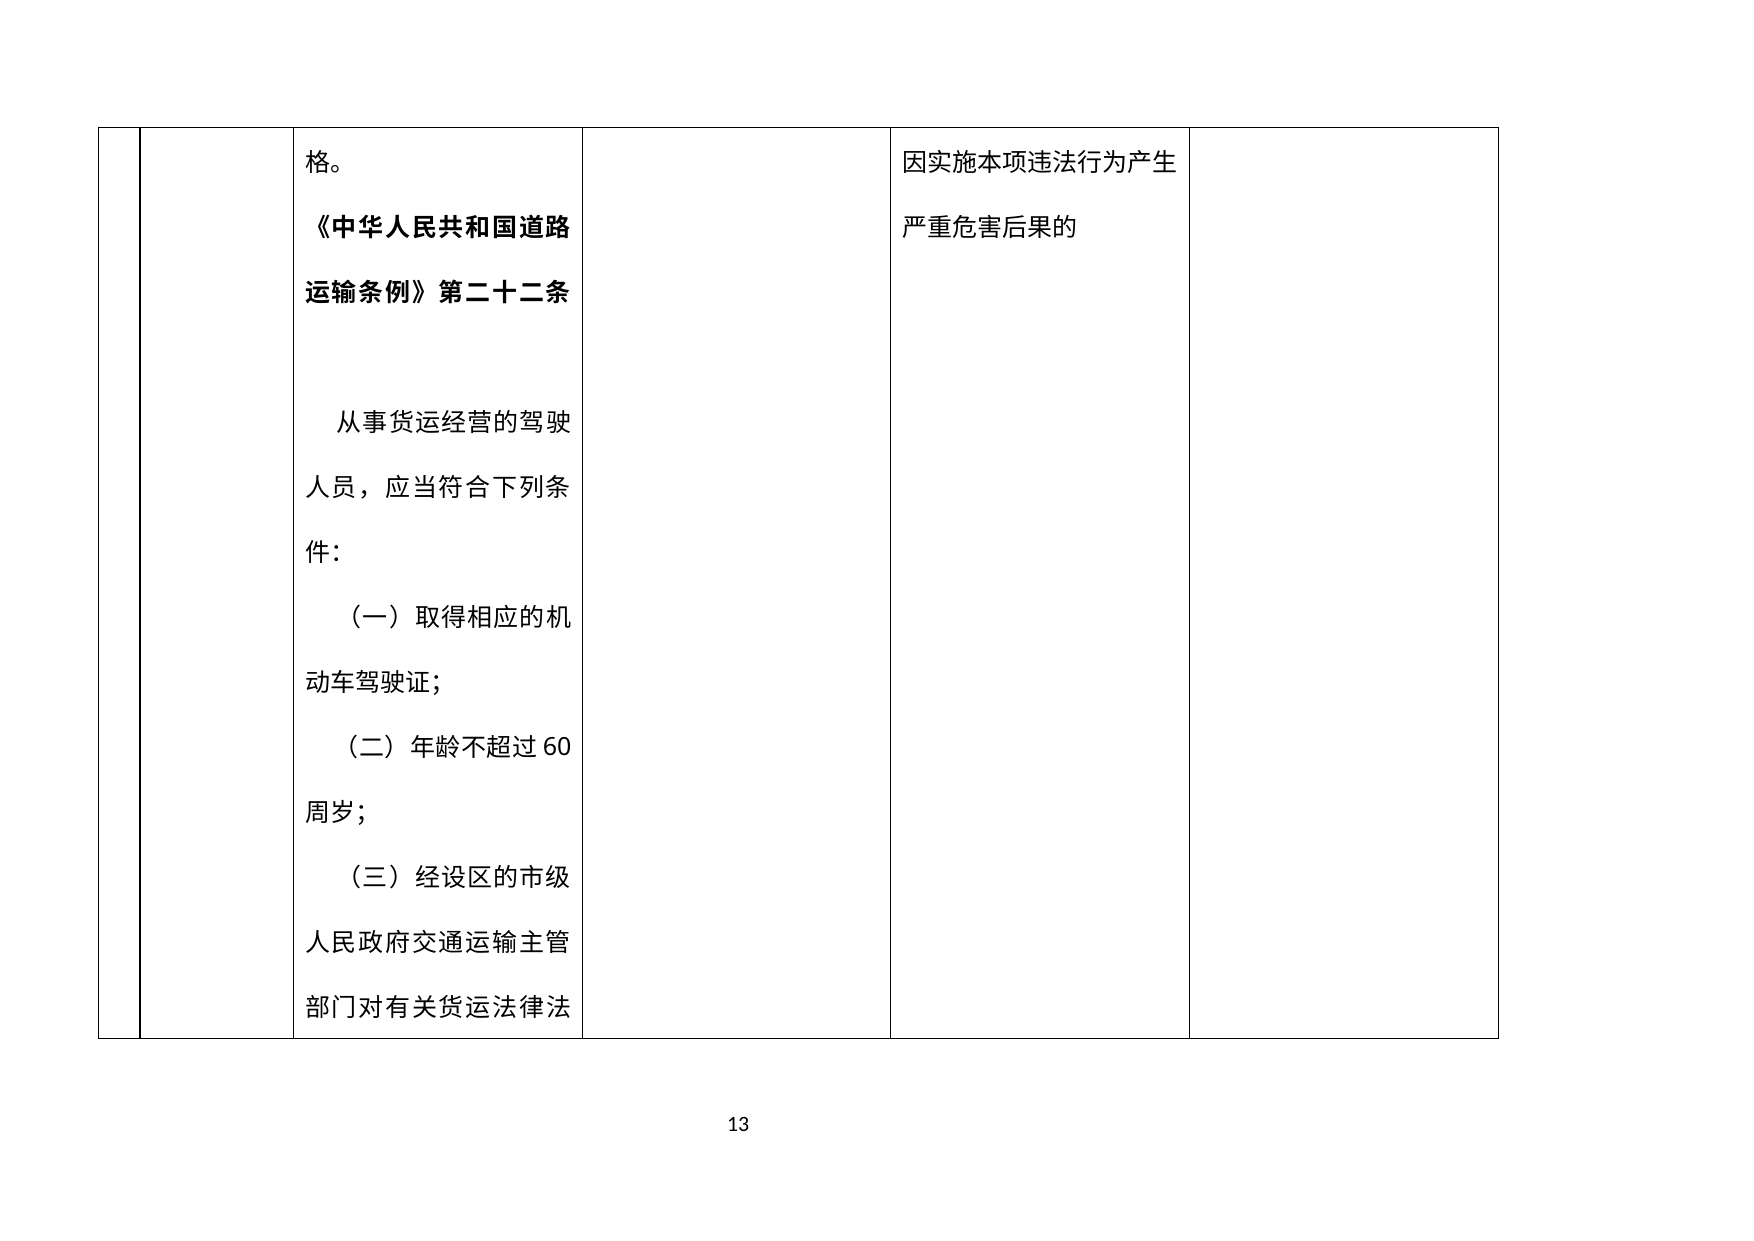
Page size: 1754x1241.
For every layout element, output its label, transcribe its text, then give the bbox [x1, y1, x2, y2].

table_cell 因实施本项违法行为产生严重危害后果的 [891, 128, 1189, 1038]
